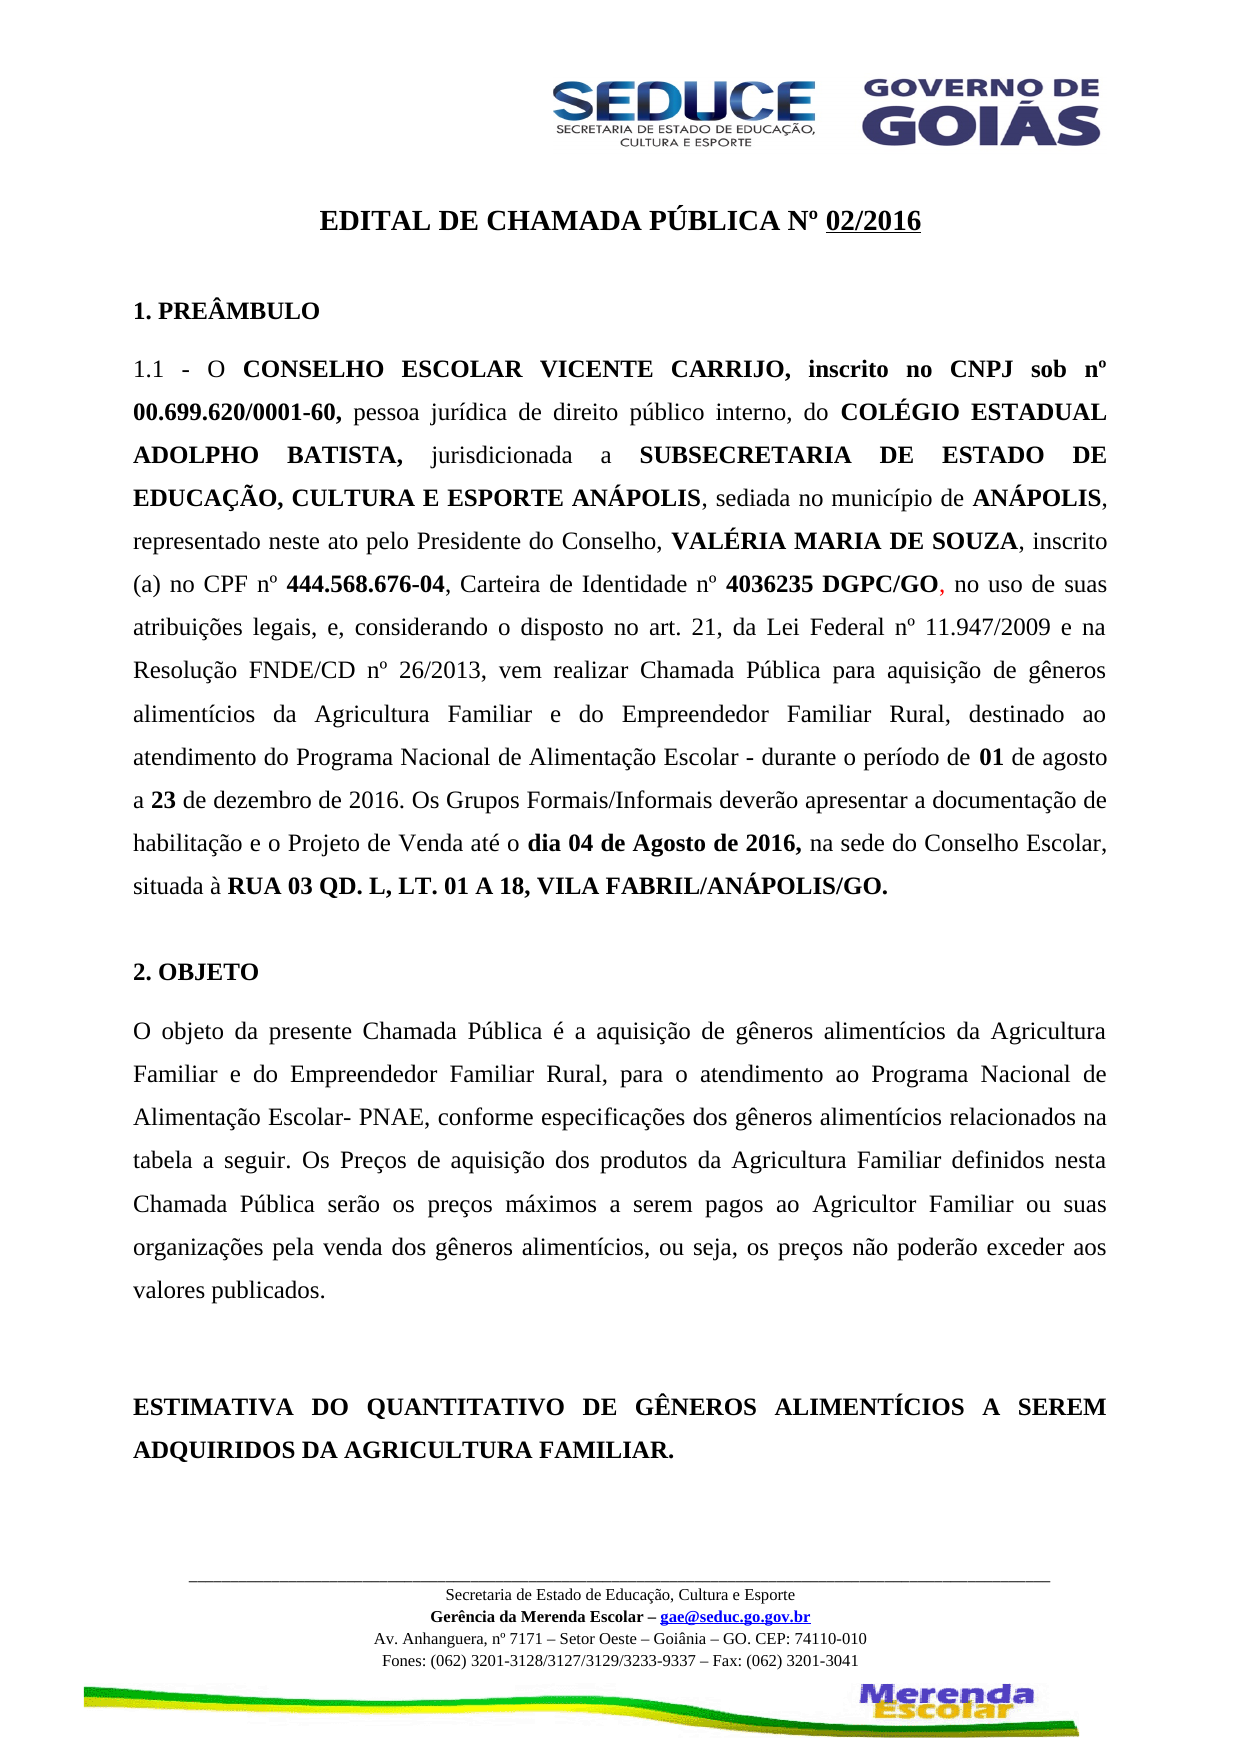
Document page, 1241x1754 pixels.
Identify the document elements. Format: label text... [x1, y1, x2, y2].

text 1. PREÂMBULO [133, 296, 1107, 325]
text ESTIMATIVA DO QUANTITATIVO DE GÊNEROS ALIMENTÍCIOS A SEREM ADQUIRIDOS DA AGRICULTURA FAMILIAR. [133, 1392, 1107, 1464]
text EDITAL DE CHAMADA PÚBLICA Nº 02/2016 [133, 203, 1107, 236]
text 1.1 - O CONSELHO ESCOLAR VICENTE CARRIJO, inscrito no CNPJ sob nº 00.699.620/0001-60, pessoa jurídica de direito público interno, do COLÉGIO ESTADUAL ADOLPHO BATISTA, jurisdicionada a SUBSECRETARIA DE ESTADO DE EDUCAÇÃO, CULTURA E ESPORTE ANÁPOLIS, sediada no município de ANÁPOLIS, representado neste ato pelo Presidente do Conselho, VALÉRIA MARIA DE SOUZA, inscrito (a) no CPF nº 444.568.676-04, Carteira de Identidade nº 4036235 DGPC/GO, no uso de suas atribuições legais, e, considerando o disposto no art. 21, da Lei Federal nº 11.947/2009 e na Resolução FNDE/CD nº 26/2013, vem realizar Chamada Pública para aquisição de gêneros alimentícios da Agricultura Familiar e do Empreendedor Familiar Rural, destinado ao atendimento do Programa Nacional de Alimentação Escolar - durante o período de 01 de agosto a 23 de dezembro de 2016. Os Grupos Formais/Informais deverão apresentar a documentação de habilitação e o Projeto de Venda até o dia 04 de Agosto de 2016, na sede do Conselho Escolar, situada à RUA 03 QD. L, LT. 01 A 18, VILA FABRIL/ANÁPOLIS/GO. [133, 354, 1107, 900]
text 2. OBJETO [133, 957, 1107, 986]
text O objeto da presente Chamada Pública é a aquisição de gêneros alimentícios da Agricultura Familiar e do Empreendedor Familiar Rural, para o atendimento ao Programa Nacional de Alimentação Escolar- PNAE, conforme especificações dos gêneros alimentícios relacionados na tabela a seguir. Os Preços de aquisição dos produtos da Agricultura Familiar definidos nesta Chamada Pública serão os preços máximos a serem pagos ao Agricultor Familiar ou suas organizações pela venda dos gêneros alimentícios, ou seja, os preços não poderão exceder aos valores publicados. [133, 1016, 1107, 1304]
picture [552, 73, 1108, 154]
